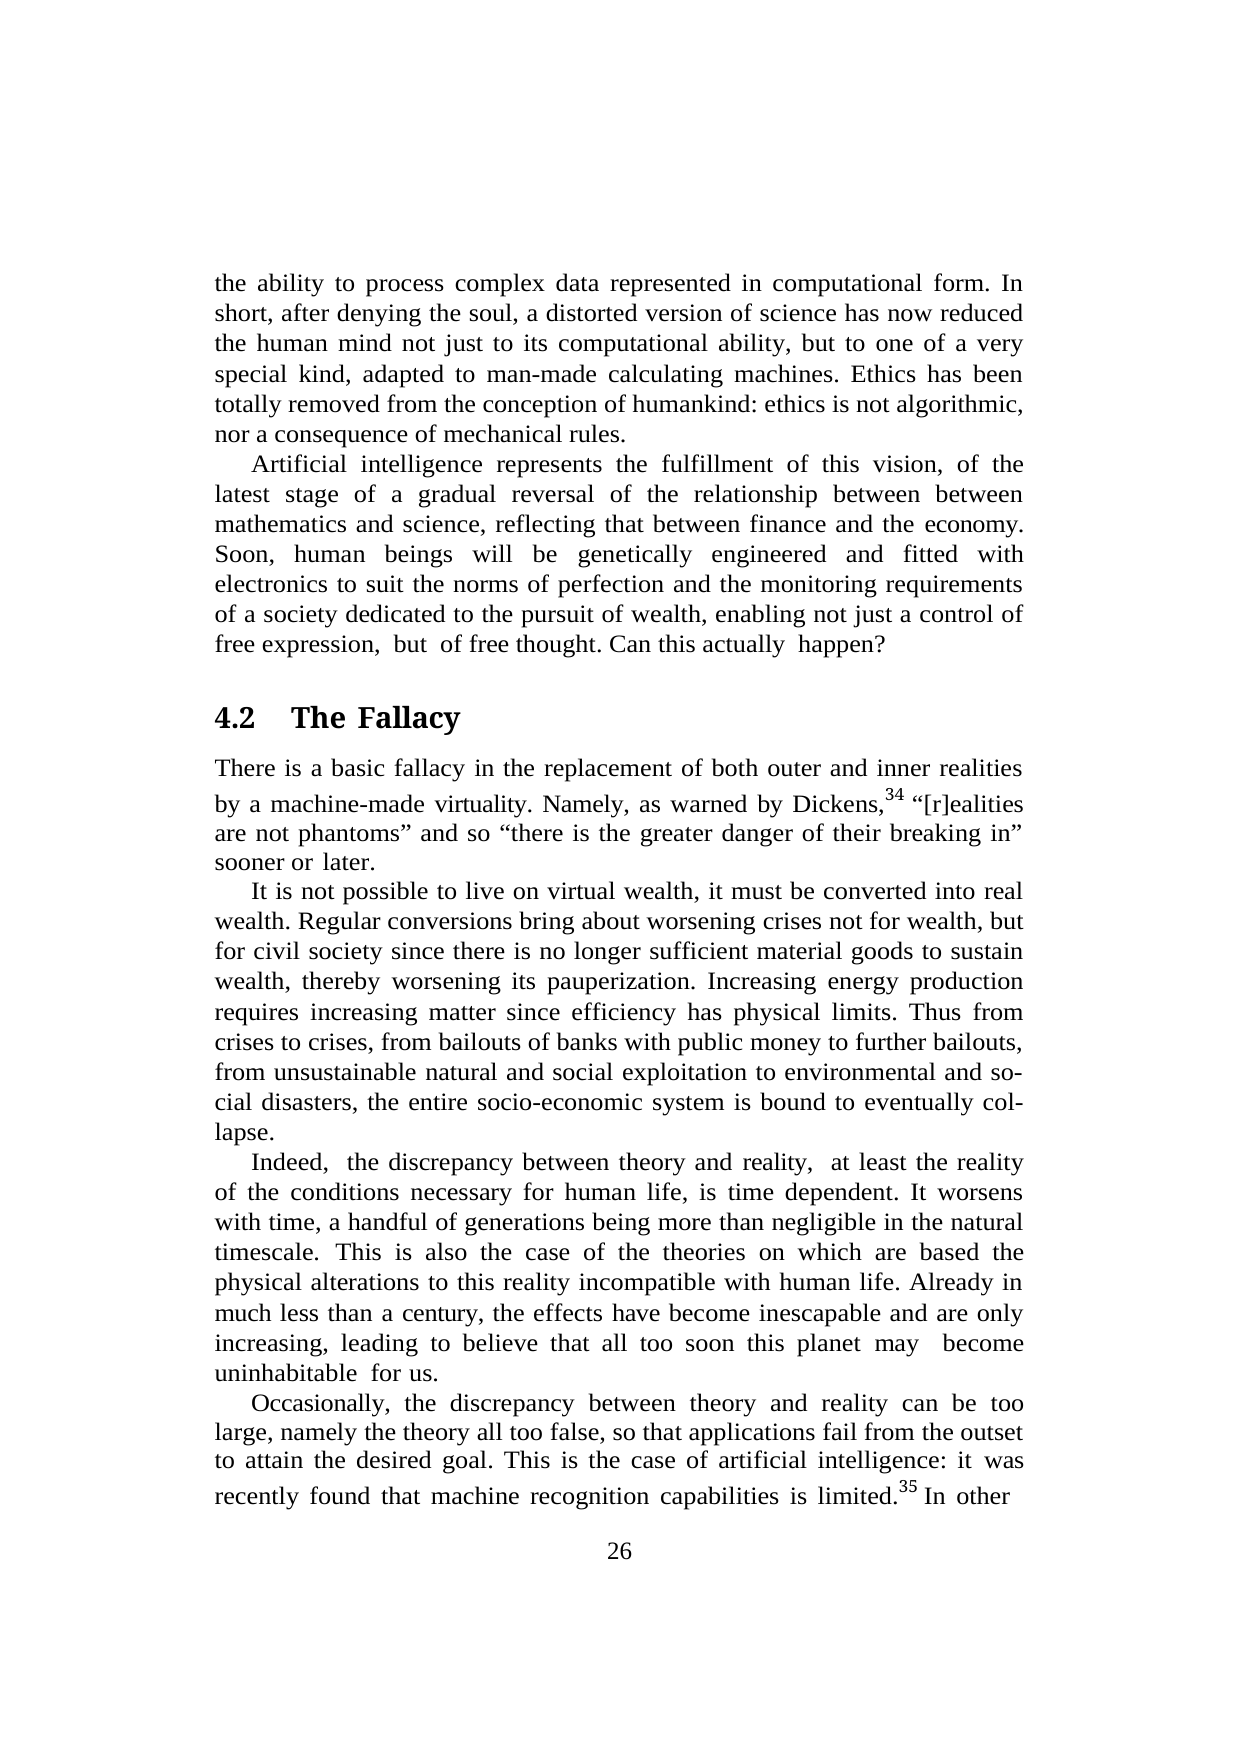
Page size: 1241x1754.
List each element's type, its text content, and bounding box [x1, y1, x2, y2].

text Occasionally, the discrepancy between theory and reality can be too large, namely the theory all too false, so that applications fail from the outset to attain the desired goal. This is the case of artificial intelligence: it was recently found that machine recognition capabilities is limited.35 In other [214, 1388, 1024, 1510]
subtitle The Fallacy [214, 697, 1065, 737]
text It is not possible to live on virtual wealth, it must be converted into real wealth. Regular conversions bring about worsening crises not for wealth, but for civil society since there is no longer sufficient material goods to sustain wealth, thereby worsening its pauperization. Increasing energy production requires increasing matter since efficiency has physical limits. Thus from crises to crises, from bailouts of banks with public money to further bailouts, from unsustainable natural and social exploitation to environmental and so- cial disasters, the entire socio-economic system is bound to eventually col- lapse. [214, 876, 1024, 1146]
text the ability to process complex data represented in computational form. In short, after denying the soul, a distorted version of science has now reduced the human mind not just to its computational ability, but to one of a very special kind, adapted to man-made calculating machines. Ethics has been totally removed from the conception of humankind: ethics is not algorithmic, nor a consequence of mechanical rules. [214, 268, 1024, 448]
text There is a basic fallacy in the replacement of both outer and inner realities by a machine-made virtuality. Namely, as warned by Dickens,34 “[r]ealities are not phantoms” and so “there is the greater danger of their breaking in” sooner or later. [214, 753, 1024, 876]
text Indeed, the discrepancy between theory and reality, at least the reality of the conditions necessary for human life, is time dependent. It worsens with time, a handful of generations being more than negligible in the natural timescale. This is also the case of the theories on which are based the physical alterations to this reality incompatible with human life. Already in much less than a century, the effects have become inescapable and are only increasing, leading to believe that all too soon this planet may become uninhabitable for us. [214, 1147, 1024, 1387]
text Artificial intelligence represents the fulfillment of this vision, of the latest stage of a gradual reversal of the relationship between between mathematics and science, reflecting that between finance and the economy. Soon, human beings will be genetically engineered and fitted with electronics to suit the norms of perfection and the monitoring requirements of a society dedicated to the pursuit of wealth, enabling not just a control of free expression, but of free thought. Can this actually happen? [214, 449, 1024, 658]
